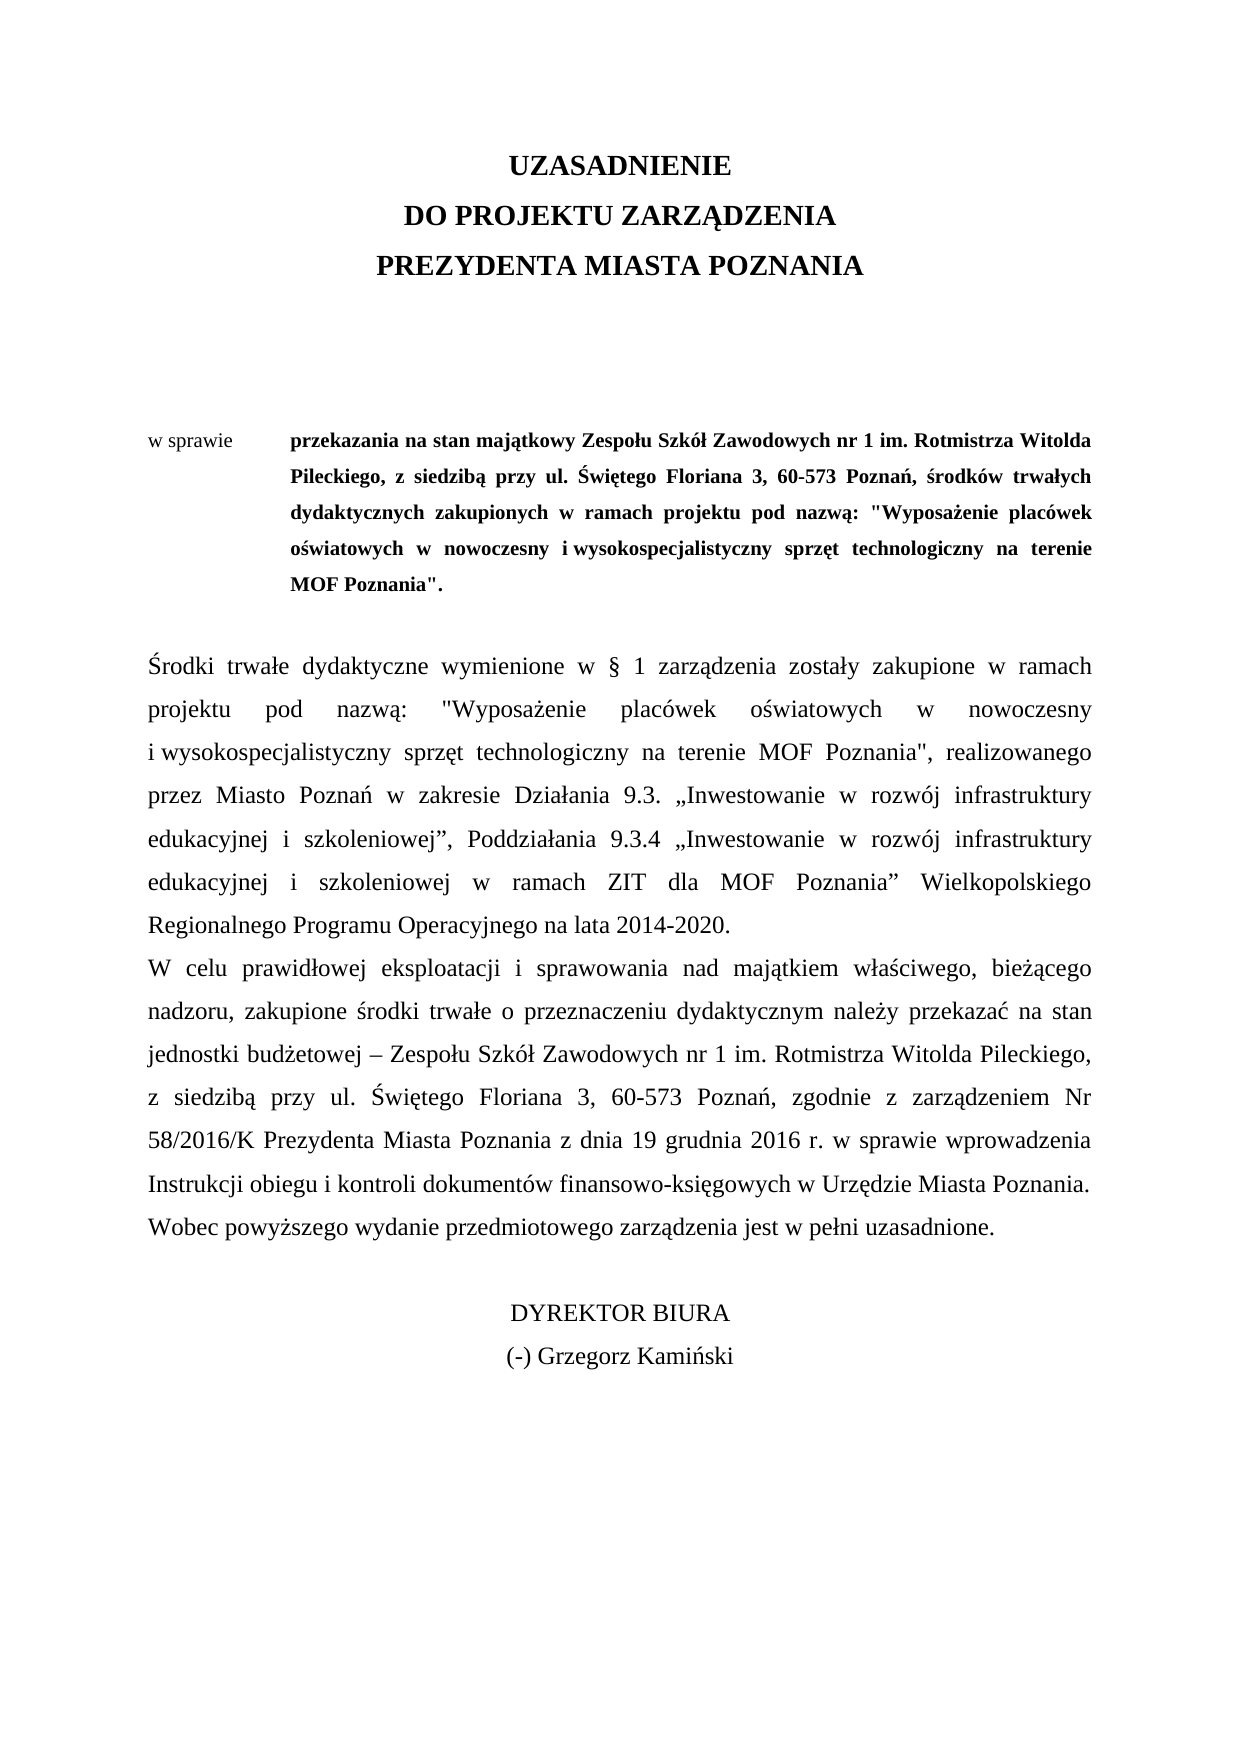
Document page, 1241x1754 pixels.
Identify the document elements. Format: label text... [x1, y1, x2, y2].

text Środki trwałe dydaktyczne wymienione w § 1 zarządzenia zostały zakupione w ramach projektu pod nazwą: "Wyposażenie placówek oświatowych w nowoczesny i wysokospecjalistyczny sprzęt technologiczny na terenie MOF Poznania", realizowanego przez Miasto Poznań w zakresie Działania 9.3. „Inwestowanie w rozwój infrastruktury edukacyjnej i szkoleniowej”, Poddziałania 9.3.4 „Inwestowanie w rozwój infrastruktury edukacyjnej i szkoleniowej w ramach ZIT dla MOF Poznania” Wielkopolskiego Regionalnego Programu Operacyjnego na lata 2014-2020. [148, 651, 1093, 939]
table_header w sprawie [136, 428, 279, 608]
text W celu prawidłowej eksploatacji i sprawowania nad majątkiem właściwego, bieżącego nadzoru, zakupione środki trwałe o przeznaczeniu dydaktycznym należy przekazać na stan jednostki budżetowej – Zespołu Szkół Zawodowych nr 1 im. Rotmistrza Witolda Pileckiego, z siedzibą przy ul. Świętego Floriana 3, 60-573 Poznań, zgodnie z zarządzeniem Nr 58/2016/K Prezydenta Miasta Poznania z dnia 19 grudnia 2016 r. w sprawie wprowadzenia Instrukcji obiegu i kontroli dokumentów finansowo-księgowych w Urzędzie Miasta Poznania. [148, 953, 1093, 1197]
table_header przekazania na stan majątkowy Zespołu Szkół Zawodowych nr 1 im. Rotmistrza Witolda Pileckiego, z siedzibą przy ul. Świętego Floriana 3, 60-573 Poznań, środków trwałych dydaktycznych zakupionych w ramach projektu pod nazwą: "Wyposażenie placówek oświatowych w nowoczesny i wysokospecjalistyczny sprzęt technologiczny na terenie MOF Poznania". [279, 428, 1104, 608]
text DYREKTOR BIURA [148, 1298, 1093, 1327]
text Wobec powyższego wydanie przedmiotowego zarządzenia jest w pełni uzasadnione. [148, 1212, 1093, 1241]
subtitle DO PROJEKTU ZARZĄDZENIA [148, 198, 1093, 231]
subtitle PREZYDENTA MIASTA POZNANIA [148, 248, 1093, 282]
text (-) Grzegorz Kamiński [148, 1341, 1093, 1370]
subtitle UZASADNIENIE [148, 148, 1093, 181]
